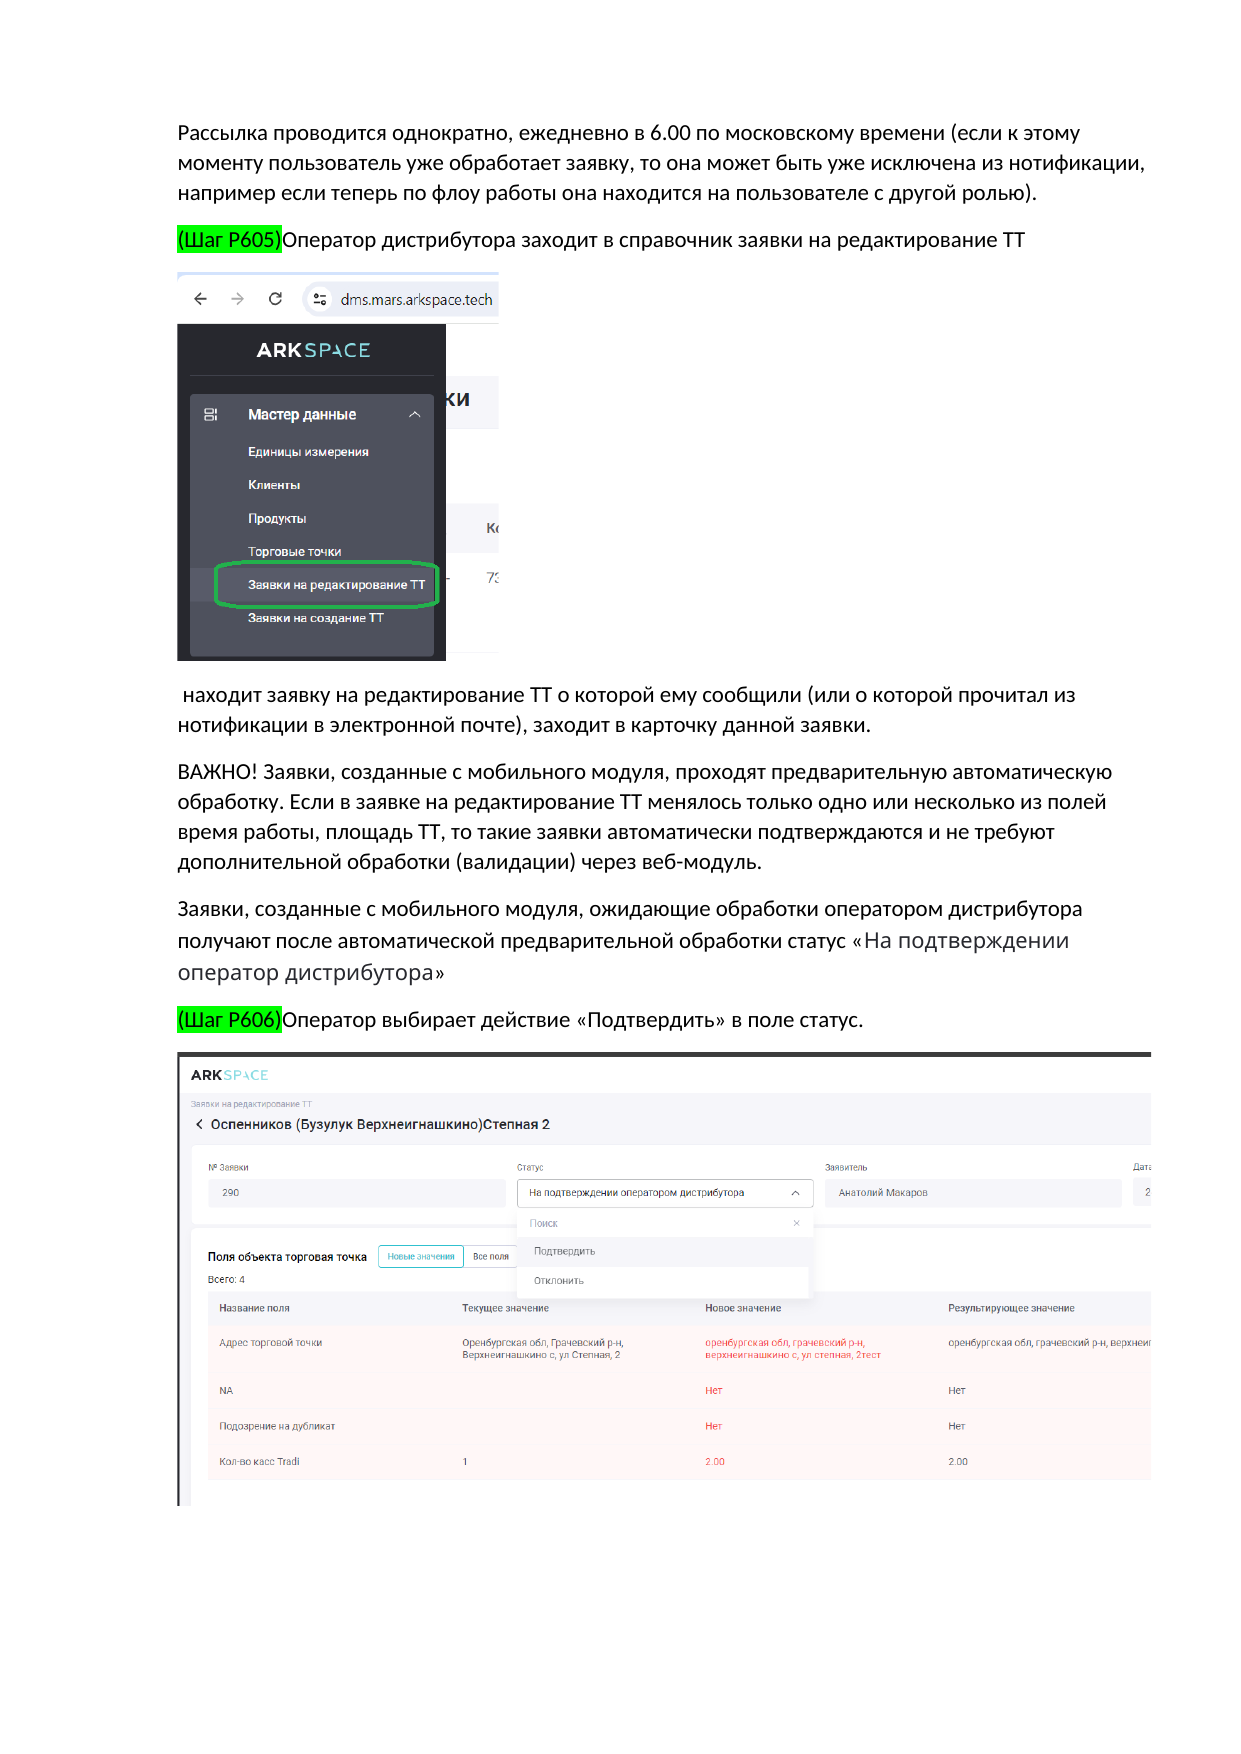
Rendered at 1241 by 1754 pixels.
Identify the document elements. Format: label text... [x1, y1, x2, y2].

text ВАЖНО! Заявки, созданные с мобильного модуля, проходят предварительную автоматическую обработку. Если в заявке на редактирование ТТ менялось только одно или несколько из полей время работы, площадь ТТ, то такие заявки автоматически подтверждаются и не требуют дополнительной обработки (валидации) через веб-модуль. [177, 757, 1152, 876]
text Заявки, созданные с мобильного модуля, ожидающие обработки оператором дистрибутора получают после автоматической предварительной обработки статус «На подтверждении оператор дистрибутора» [177, 894, 1152, 987]
text (Шаг Р605)Оператор дистрибутора заходит в справочник заявки на редактирование ТТ [282, 225, 1152, 253]
text находит заявку на редактирование ТТ о которой ему сообщили (или о которой прочитал из нотификации в электронной почте), заходит в карточку данной заявки. [177, 680, 1152, 738]
picture [177, 272, 499, 661]
text (Шаг Р606)Оператор выбирает действие «Подтвердить» в поле статус. [282, 1006, 1152, 1033]
picture [177, 1052, 1152, 1506]
text Рассылка проводится однократно, ежедневно в 6.00 по московскому времени (если к этому моменту пользователь уже обработает заявку, то она может быть уже исключена из нотификации, например если теперь по флоу работы она находится на пользователе с другой ролью). [177, 118, 1152, 207]
